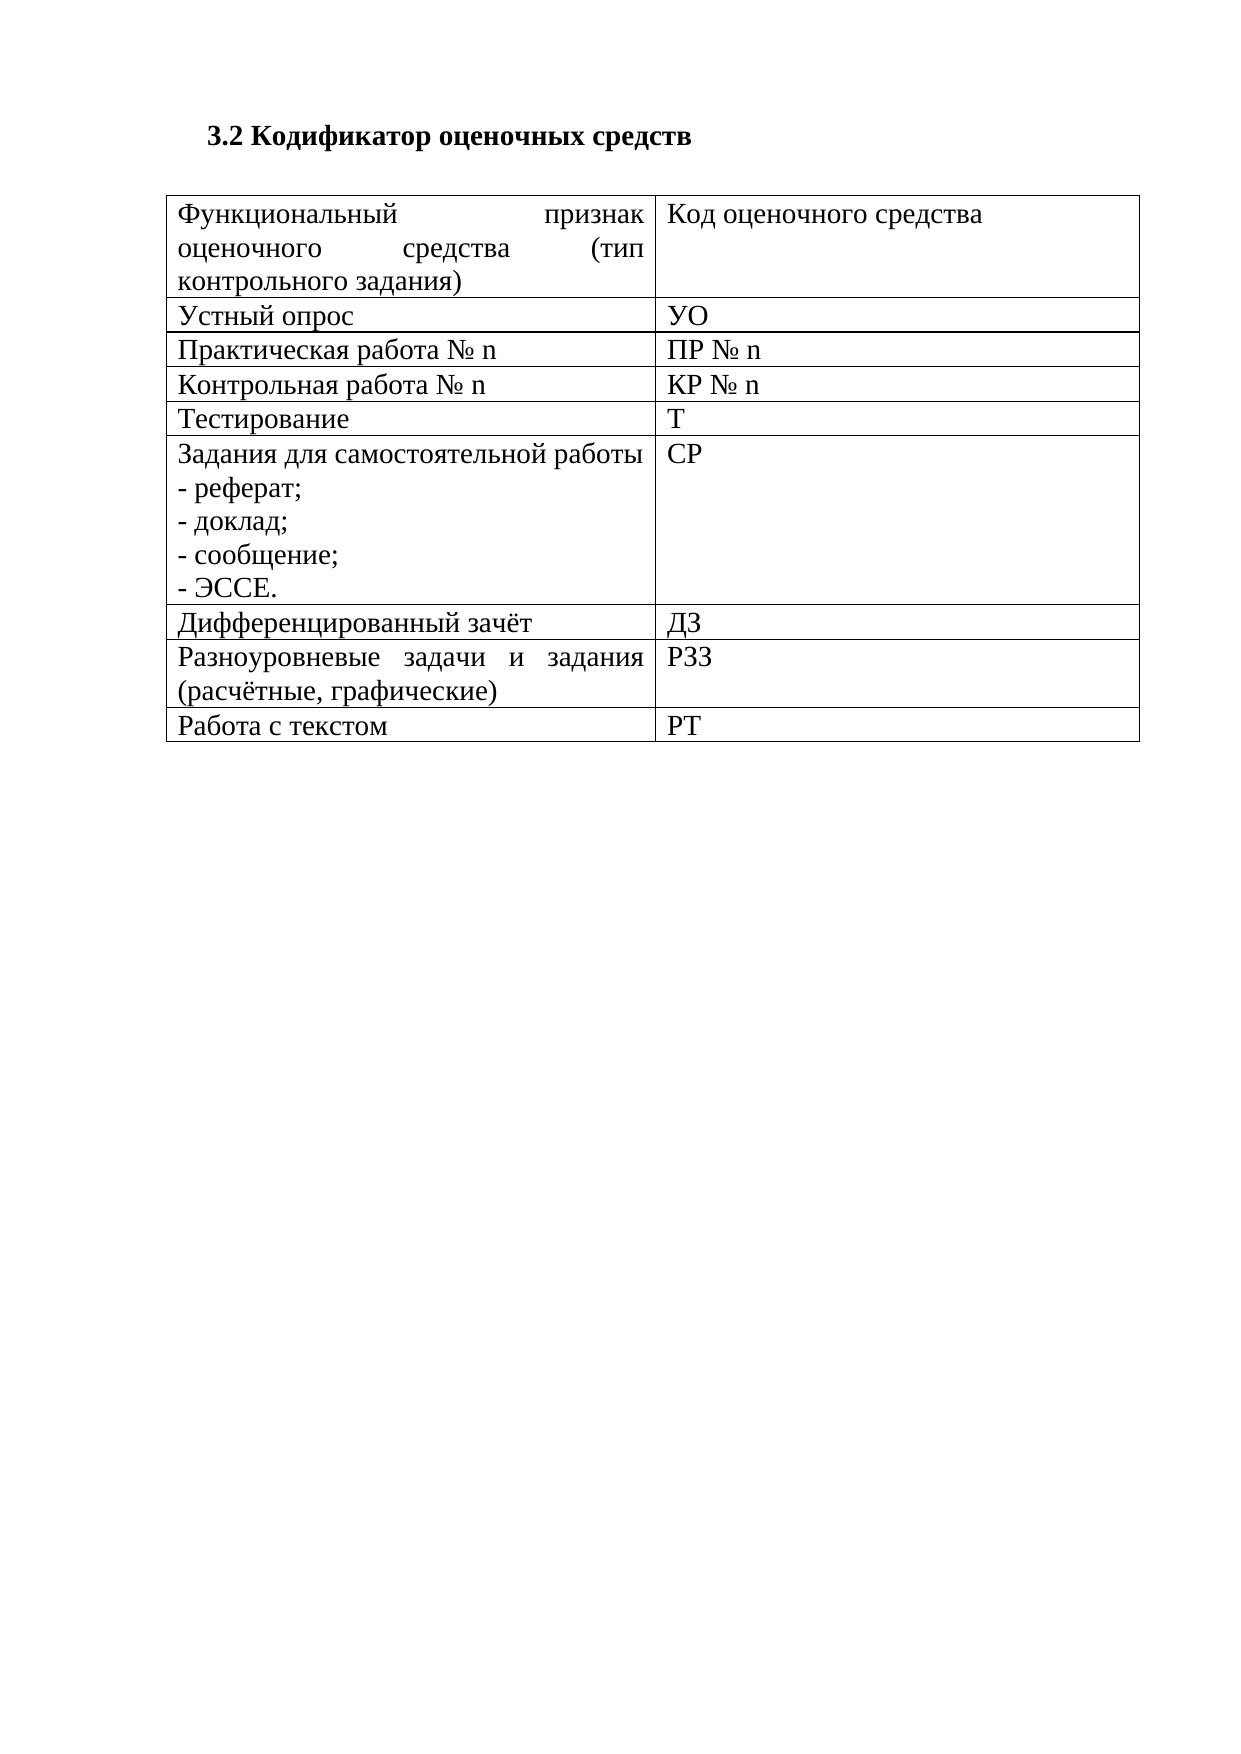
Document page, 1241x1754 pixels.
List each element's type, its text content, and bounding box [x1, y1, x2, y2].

table_cell Дифференцированный зачёт [167, 605, 655, 638]
table_cell Практическая работа № n [167, 333, 655, 366]
table_cell УО [656, 298, 1139, 331]
text 3.2 Кодификатор оценочных средств [177, 118, 1152, 152]
table_cell Тестирование [167, 402, 655, 435]
table_cell Т [656, 402, 1139, 435]
table_cell Контрольная работа № n [167, 367, 655, 401]
table_header Функциональный признак оценочного средства (тип контрольного задания) [167, 196, 655, 297]
table_cell Работа с текстом [167, 708, 655, 741]
table_cell КР № n [656, 367, 1139, 401]
table_cell ДЗ [656, 605, 1139, 638]
table_header Код оценочного средства [656, 196, 1139, 297]
table_cell Задания для самостоятельной работы - реферат; - доклад; - сообщение; - ЭССЕ. [167, 436, 655, 604]
table_cell СР [656, 436, 1139, 604]
table_cell РЗЗ [656, 640, 1139, 707]
table_cell Разноуровневые задачи и задания (расчётные, графические) [167, 640, 655, 707]
table_cell ПР № n [656, 333, 1139, 366]
table_cell Устный опрос [167, 298, 655, 331]
table_cell РТ [656, 708, 1139, 741]
